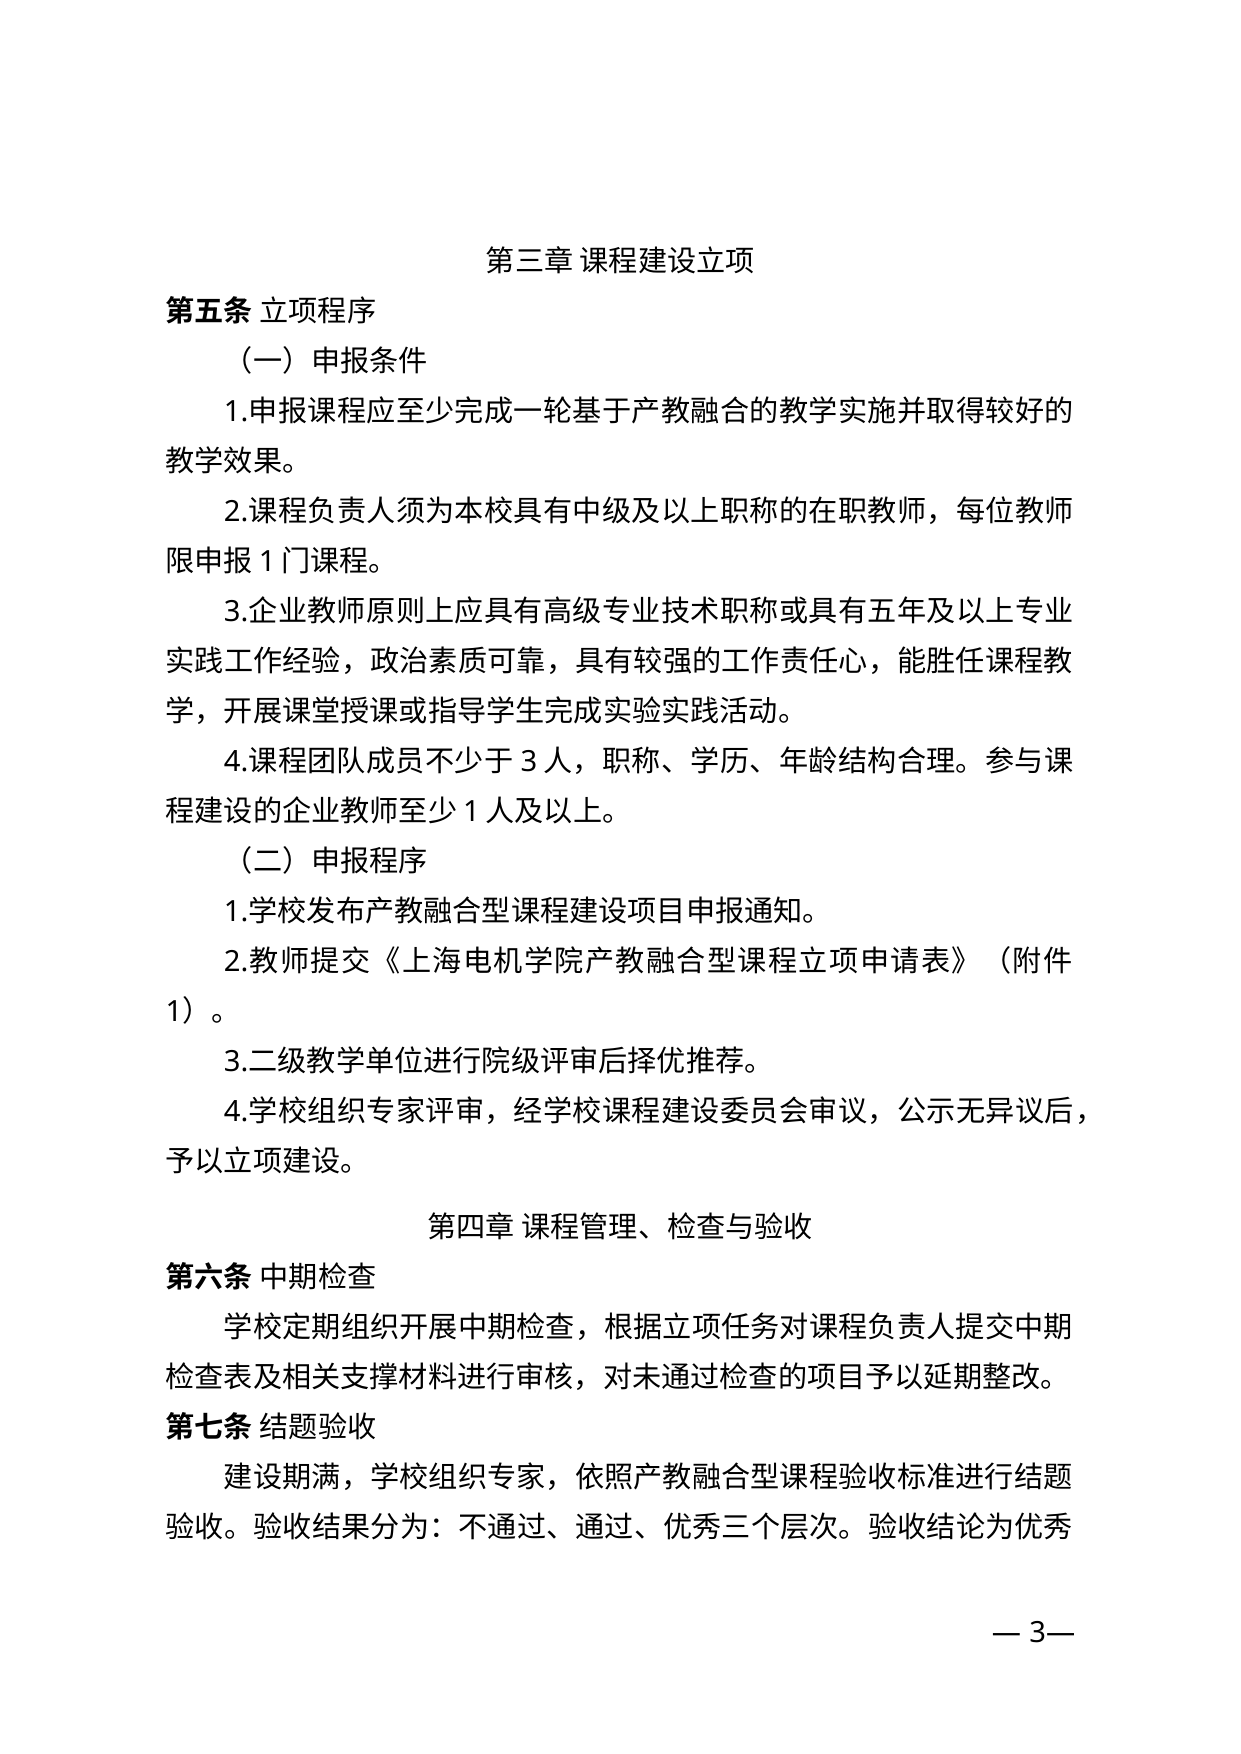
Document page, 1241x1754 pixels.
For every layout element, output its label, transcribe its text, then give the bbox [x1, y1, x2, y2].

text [165, 1448, 1075, 1548]
text 3.企业教师原则上应具有高级专业技术职称或具有五年及以上专业实践工作经验，政治素质可靠，具有较强的工作责任心，能胜任课程教学，开展课堂授课或指导学生完成实验实践活动。 [165, 581, 1075, 638]
text 4.学校组织专家评审，经学校课程建设委员会审议，公示无异议后，予以立项建设。 [165, 1081, 1075, 1181]
text 3.企业教师原则上应具有高级专业技术职称或具有五年及以上专业实践工作经验，政治素质可靠，具有较强的工作责任心，能胜任课程教学，开展课堂授课或指导学生完成实验实践活动。 [165, 680, 1075, 731]
text 第四章 课程管理、检查与验收 [165, 1198, 1075, 1248]
text 3.二级教学单位进行院级评审后择优推荐。 [165, 1031, 1075, 1081]
text 第五条 立项程序 [165, 281, 1075, 331]
text 学校定期组织开展中期检查，根据立项任务对课程负责人提交中期检查表及相关支撑材料进行审核，对未通过检查的项目予以延期整改。 [165, 1298, 1075, 1398]
text 4.课程团队成员不少于3人，职称、学历、年龄结构合理。参与课程建设的企业教师至少1人及以上。 [165, 731, 1075, 831]
text 第六条 中期检查 [165, 1248, 1075, 1298]
text （一）申报条件 [165, 331, 1075, 381]
text 1.申报课程应至少完成一轮基于产教融合的教学实施并取得较好的教学效果。 [165, 381, 1075, 481]
text 2.教师提交《上海电机学院产教融合型课程立项申请表》（附件1）。 [165, 931, 1075, 1031]
subtitle 第三章 课程建设立项 [165, 231, 1075, 281]
text （二）申报程序 [165, 831, 1075, 881]
text 1.学校发布产教融合型课程建设项目申报通知。 [165, 881, 1075, 931]
text 第七条 结题验收 [165, 1398, 1075, 1448]
text 2.课程负责人须为本校具有中级及以上职称的在职教师，每位教师限申报1门课程。 [165, 481, 1075, 581]
